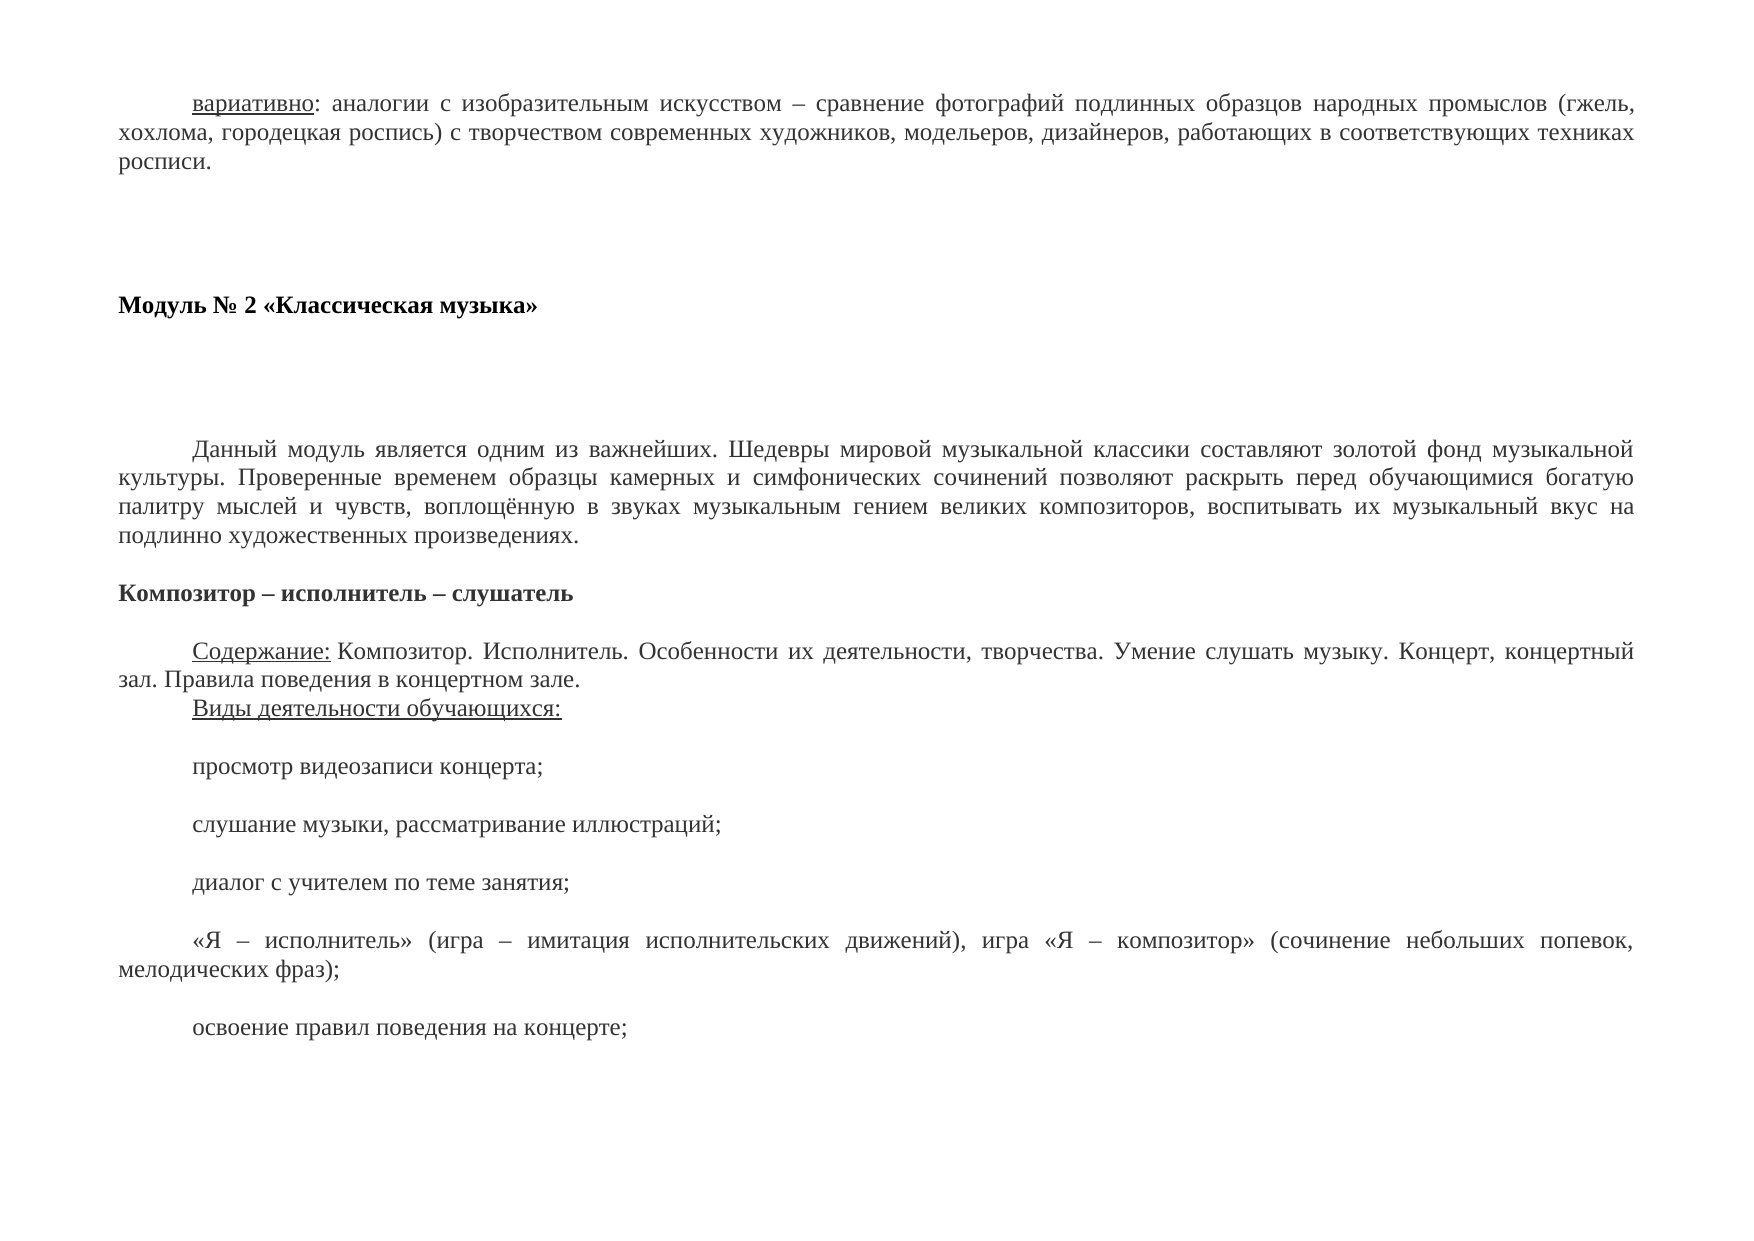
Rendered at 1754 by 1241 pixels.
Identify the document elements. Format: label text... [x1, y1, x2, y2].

text вариативно: аналогии с изобразительным искусством – сравнение фотографий подлинных образцов народных промыслов (гжель, хохлома, городецкая роспись) с творчеством современных художников, модельеров, дизайнеров, работающих в соответствующих техниках росписи. [118, 88, 1636, 175]
text просмотр видеозаписи концерта; [118, 751, 1636, 780]
text Данный модуль является одним из важнейших. Шедевры мировой музыкальной классики составляют золотой фонд музыкальной культуры. Проверенные временем образцы камерных и симфонических сочинений позволяют раскрыть перед обучающимися богатую палитру мыслей и чувств, воплощённую в звуках музыкальным гением великих композиторов, воспитывать их музыкальный вкус на подлинно художественных произведениях. [118, 434, 1636, 549]
text Содержание: Композитор. Исполнитель. Особенности их деятельности, творчества. Умение слушать музыку. Концерт, концертный зал. Правила поведения в концертном зале. [118, 636, 1636, 693]
text Модуль № 2 «Классическая музыка» [118, 290, 1636, 319]
text «Я – исполнитель» (игра – имитация исполнительских движений), игра «Я – композитор» (сочинение небольших попевок, мелодических фраз); [118, 925, 1636, 982]
text диалог с учителем по теме занятия; [118, 867, 1636, 896]
text слушание музыки, рассматривание иллюстраций; [118, 809, 1636, 838]
text освоение правил поведения на концерте; [118, 1012, 1636, 1040]
text Композитор – исполнитель – слушатель [118, 578, 1636, 607]
text Виды деятельности обучающихся: [118, 693, 1636, 722]
